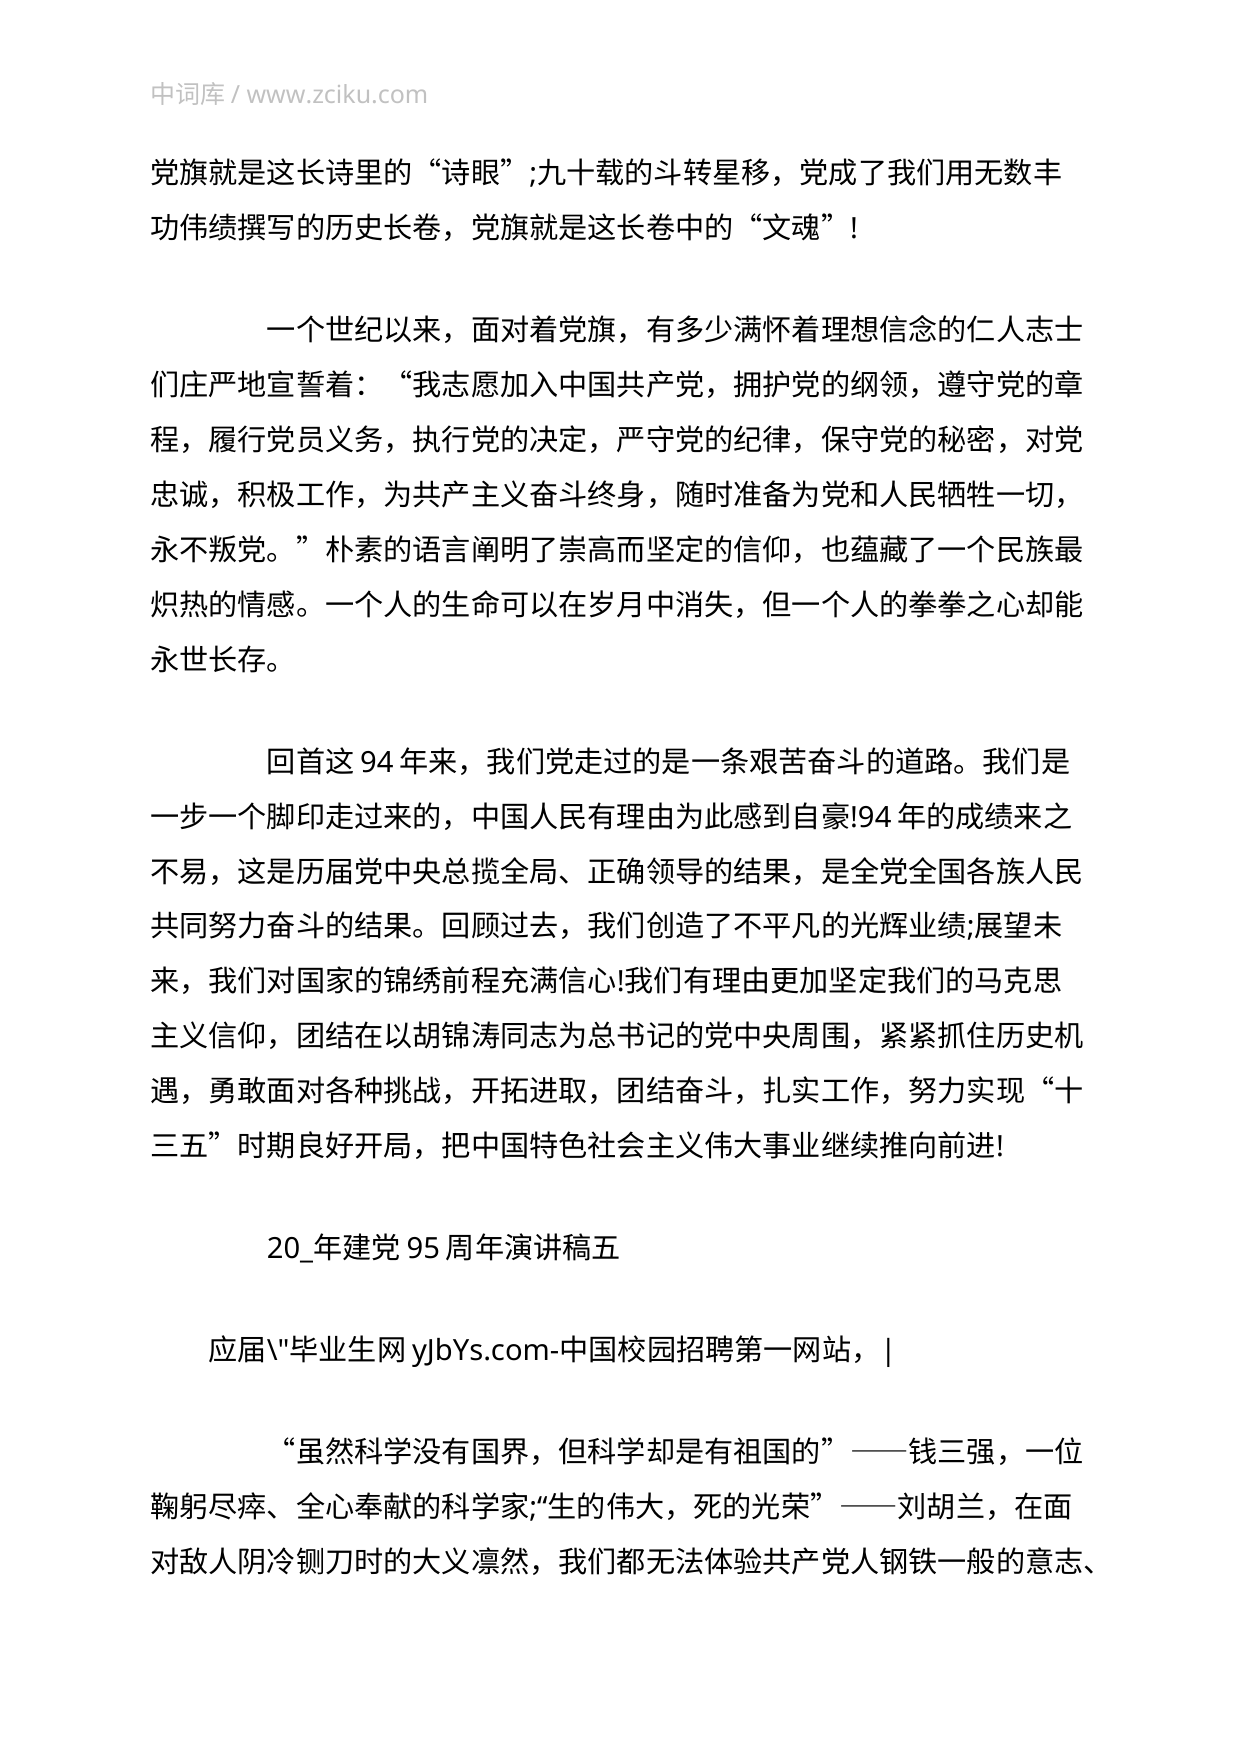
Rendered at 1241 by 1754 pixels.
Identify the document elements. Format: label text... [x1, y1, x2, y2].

text 应届\"毕业生网yJbYs.com-中国校园招聘第一网站，| [150, 1327, 1090, 1369]
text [150, 1429, 1090, 1581]
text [150, 150, 1090, 247]
text 回首这94年来，我们党走过的是一条艰苦奋斗的道路。我们是一步一个脚印走过来的，中国人民有理由为此感到自豪!94年的成绩来之不易，这是历届党中央总揽全局、正确领导的结果，是全党全国各族人民共同努力奋斗的结果。回顾过去，我们创造了不平凡的光辉业绩;展望未来，我们对国家的锦绣前程充满信心!我们有理由更加坚定我们的马克思主义信仰，团结在以胡锦涛同志为总书记的党中央周围，紧紧抓住历史机遇，勇敢面对各种挑战，开拓进取，团结奋斗，扎实工作，努力实现“十三五”时期良好开局，把中国特色社会主义伟大事业继续推向前进! [150, 738, 1090, 1165]
text 20_年建党95周年演讲稿五 [150, 1225, 1090, 1267]
text 一个世纪以来，面对着党旗，有多少满怀着理想信念的仁人志士们庄严地宣誓着：“我志愿加入中国共产党，拥护党的纲领，遵守党的章程，履行党员义务，执行党的决定，严守党的纪律，保守党的秘密，对党忠诚，积极工作，为共产主义奋斗终身，随时准备为党和人民牺牲一切，永不叛党。”朴素的语言阐明了崇高而坚定的信仰，也蕴藏了一个民族最炽热的情感。一个人的生命可以在岁月中消失，但一个人的拳拳之心却能永世长存。 [150, 307, 1090, 679]
